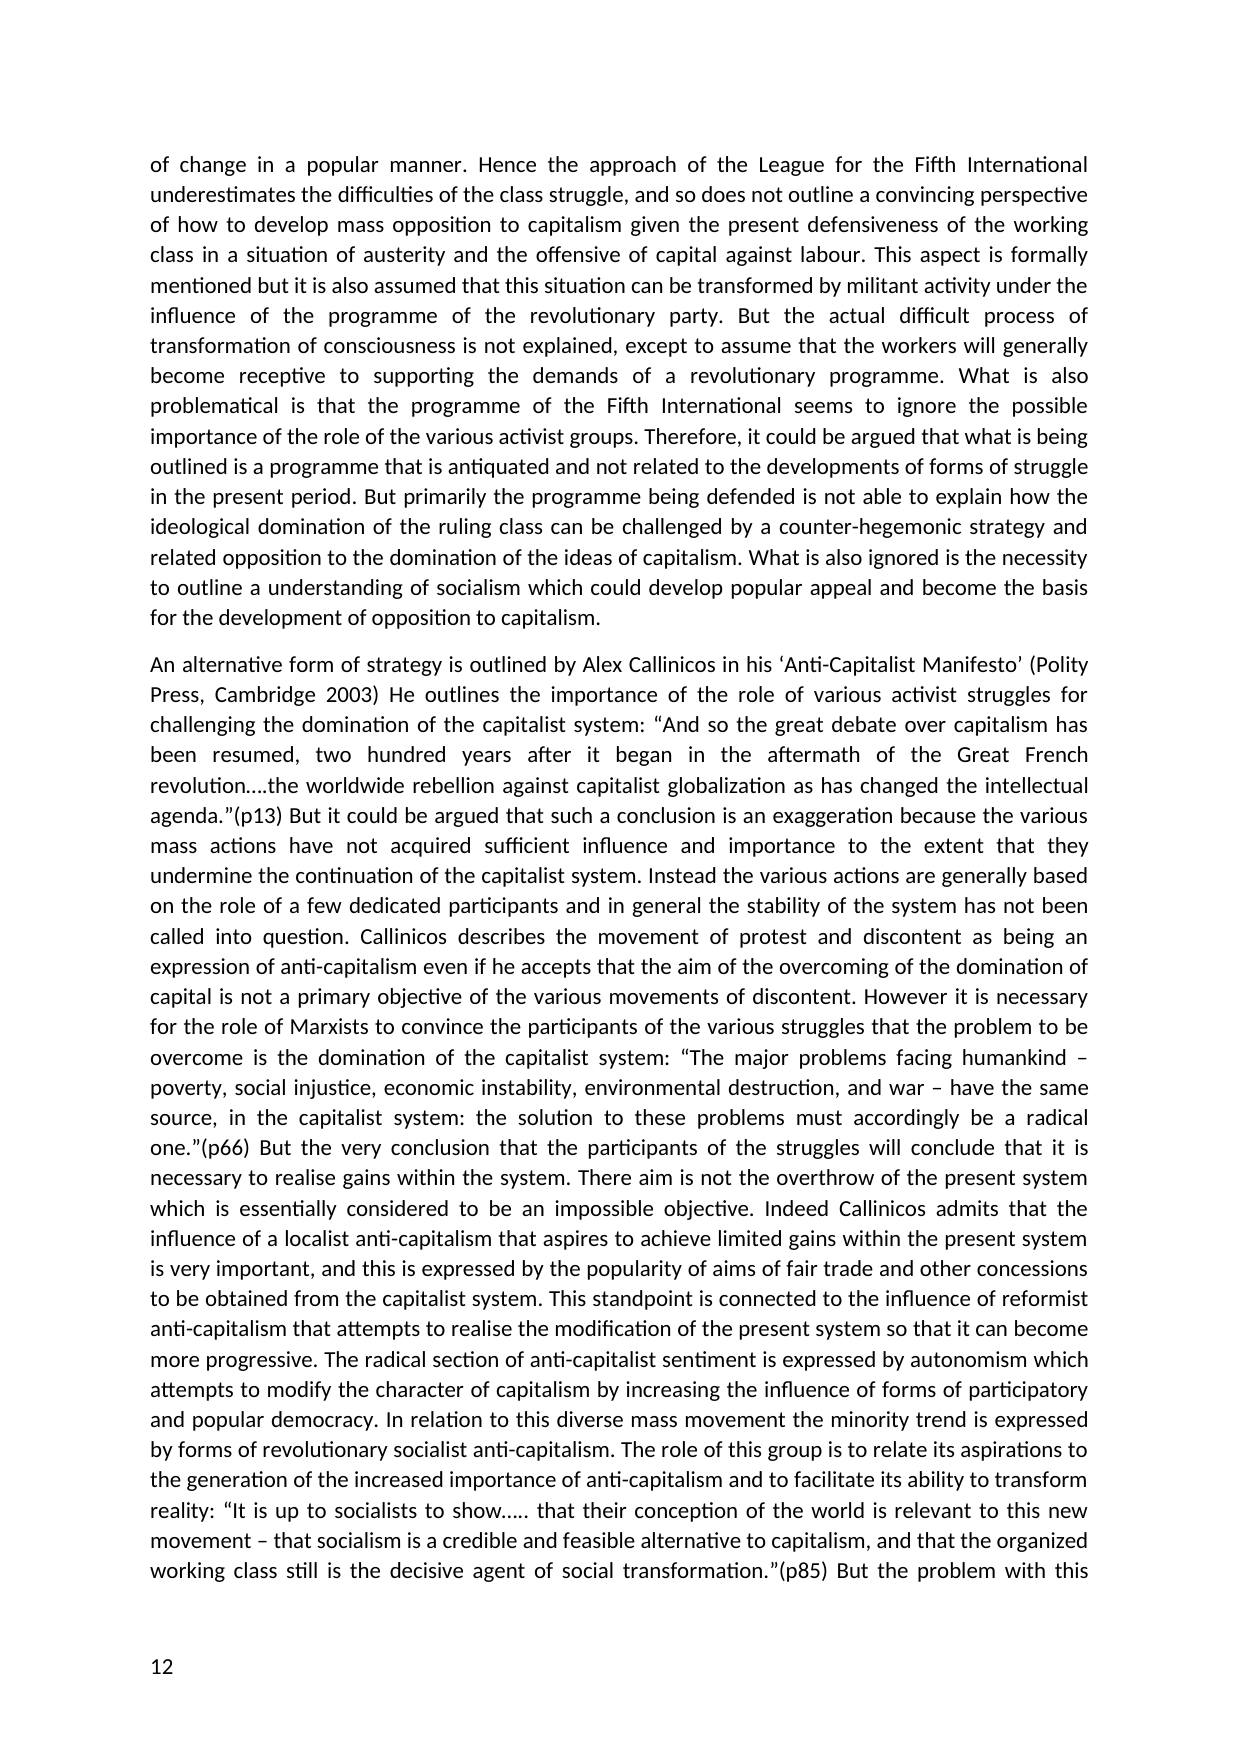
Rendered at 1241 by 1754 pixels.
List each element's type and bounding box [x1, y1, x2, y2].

text [150, 150, 1090, 631]
text [150, 650, 1090, 1584]
